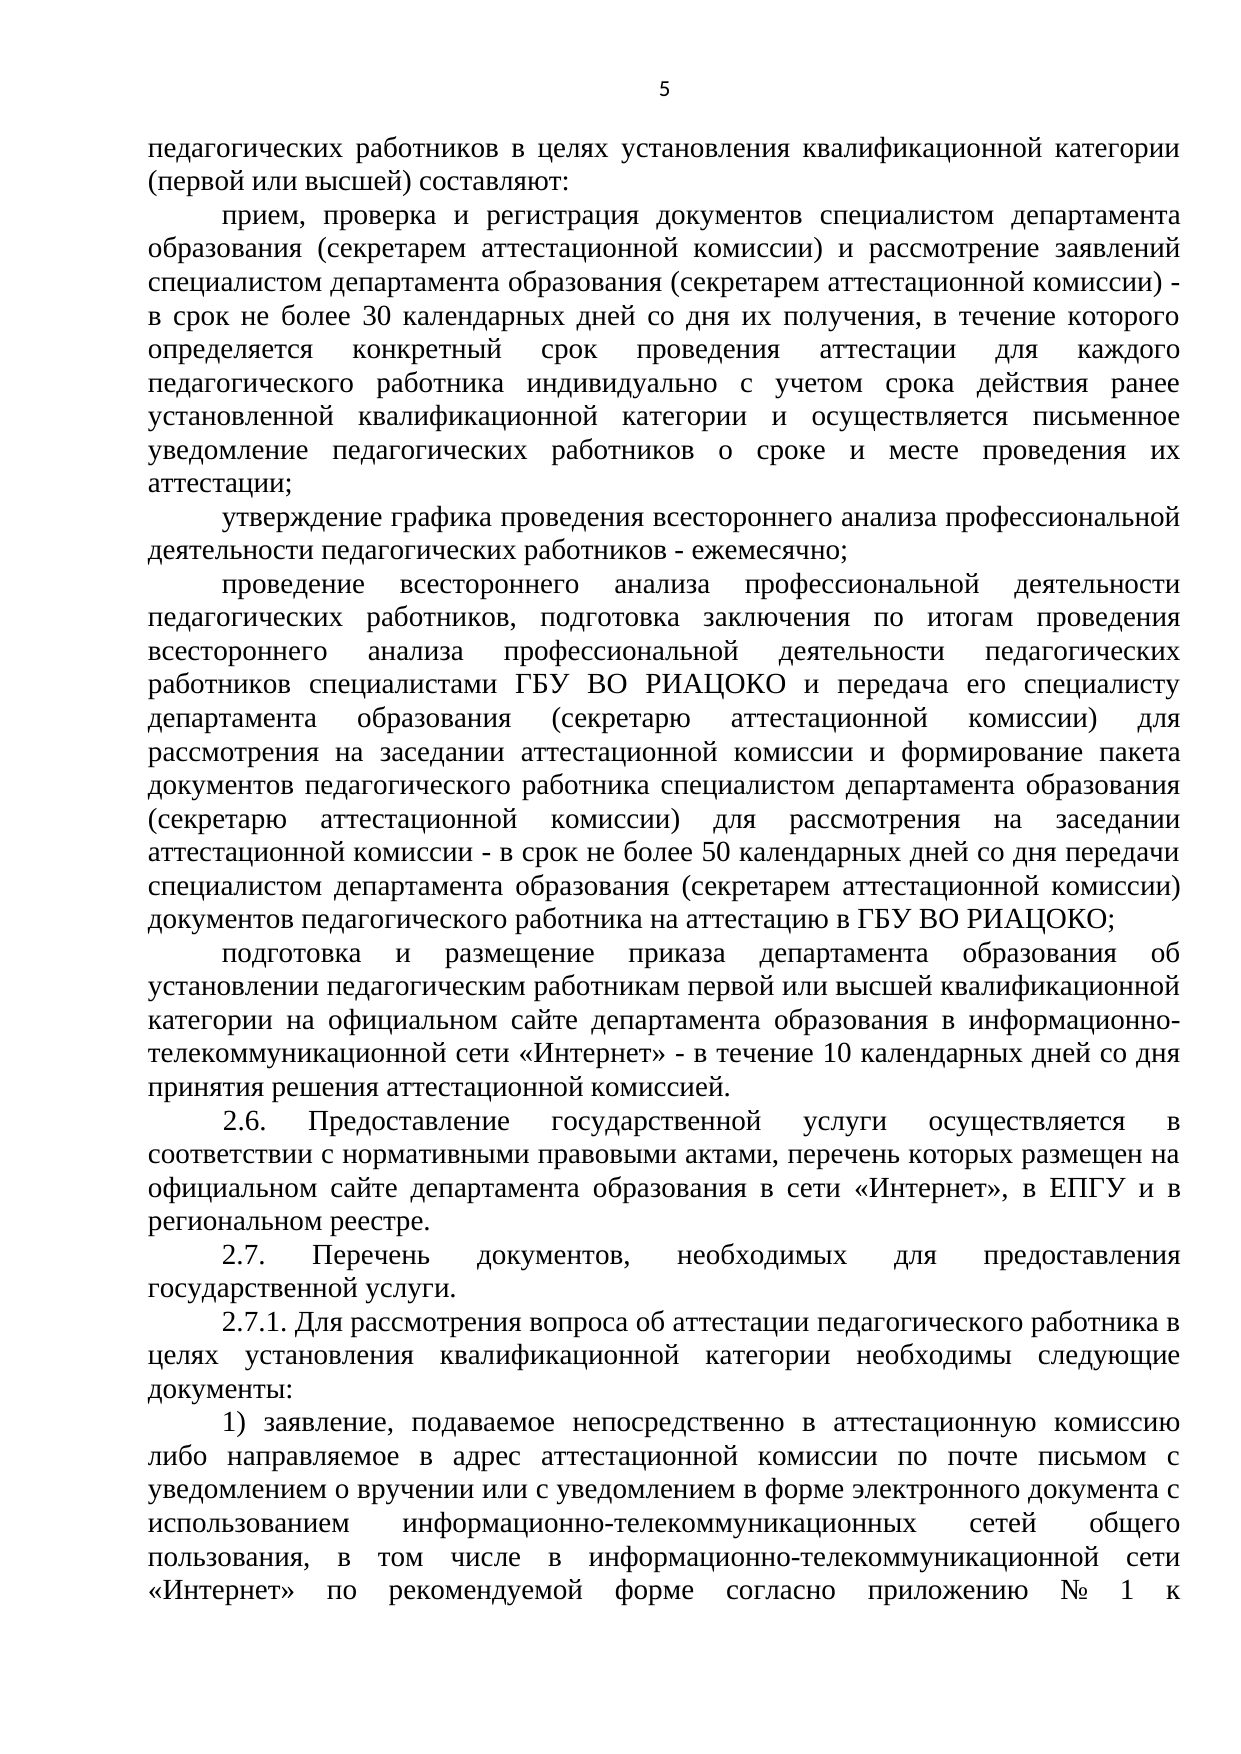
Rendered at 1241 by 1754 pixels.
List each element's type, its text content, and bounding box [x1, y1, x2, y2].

text 2.7.1. Для рассмотрения вопроса об аттестации педагогического работника в целях установления квалификационной категории необходимы следующие документы: [148, 1304, 1181, 1404]
text проведение всестороннего анализа профессиональной деятельности педагогических работников, подготовка заключения по итогам проведения всестороннего анализа профессиональной деятельности педагогических работников специалистами ГБУ ВО РИАЦОКО и передача его специалисту департамента образования (секретарю аттестационной комиссии) для рассмотрения на заседании аттестационной комиссии и формирование пакета документов педагогического работника специалистом департамента образования (секретарю аттестационной комиссии) для рассмотрения на заседании аттестационной комиссии - в срок не более 50 календарных дней со дня передачи специалистом департамента образования (секретарем аттестационной комиссии) документов педагогического работника на аттестацию в ГБУ ВО РИАЦОКО; [148, 566, 1181, 935]
text подготовка и размещение приказа департамента образования об установлении педагогическим работникам первой или высшей квалификационной категории на официальном сайте департамента образования в информационно-телекоммуникационной сети «Интернет» - в течение 10 календарных дней со дня принятия решения аттестационной комиссией. [148, 935, 1181, 1103]
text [148, 1404, 1181, 1606]
text 2.7. Перечень документов, необходимых для предоставления государственной услуги. [148, 1237, 1181, 1304]
text 2.6. Предоставление государственной услуги осуществляется в соответствии с нормативными правовыми актами, перечень которых размещен на официальном сайте департамента образования в сети «Интернет», в ЕПГУ и в региональном реестре. [148, 1103, 1181, 1237]
text прием, проверка и регистрация документов специалистом департамента образования (секретарем аттестационной комиссии) и рассмотрение заявлений специалистом департамента образования (секретарем аттестационной комиссии) - в срок не более 30 календарных дней со дня их получения, в течение которого определяется конкретный срок проведения аттестации для каждого педагогического работника индивидуально с учетом срока действия ранее установленной квалификационной категории и осуществляется письменное уведомление педагогических работников о сроке и месте проведения их аттестации; [148, 197, 1181, 499]
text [148, 130, 1181, 197]
text утверждение графика проведения всестороннего анализа профессиональной деятельности педагогических работников - ежемесячно; [148, 499, 1181, 566]
